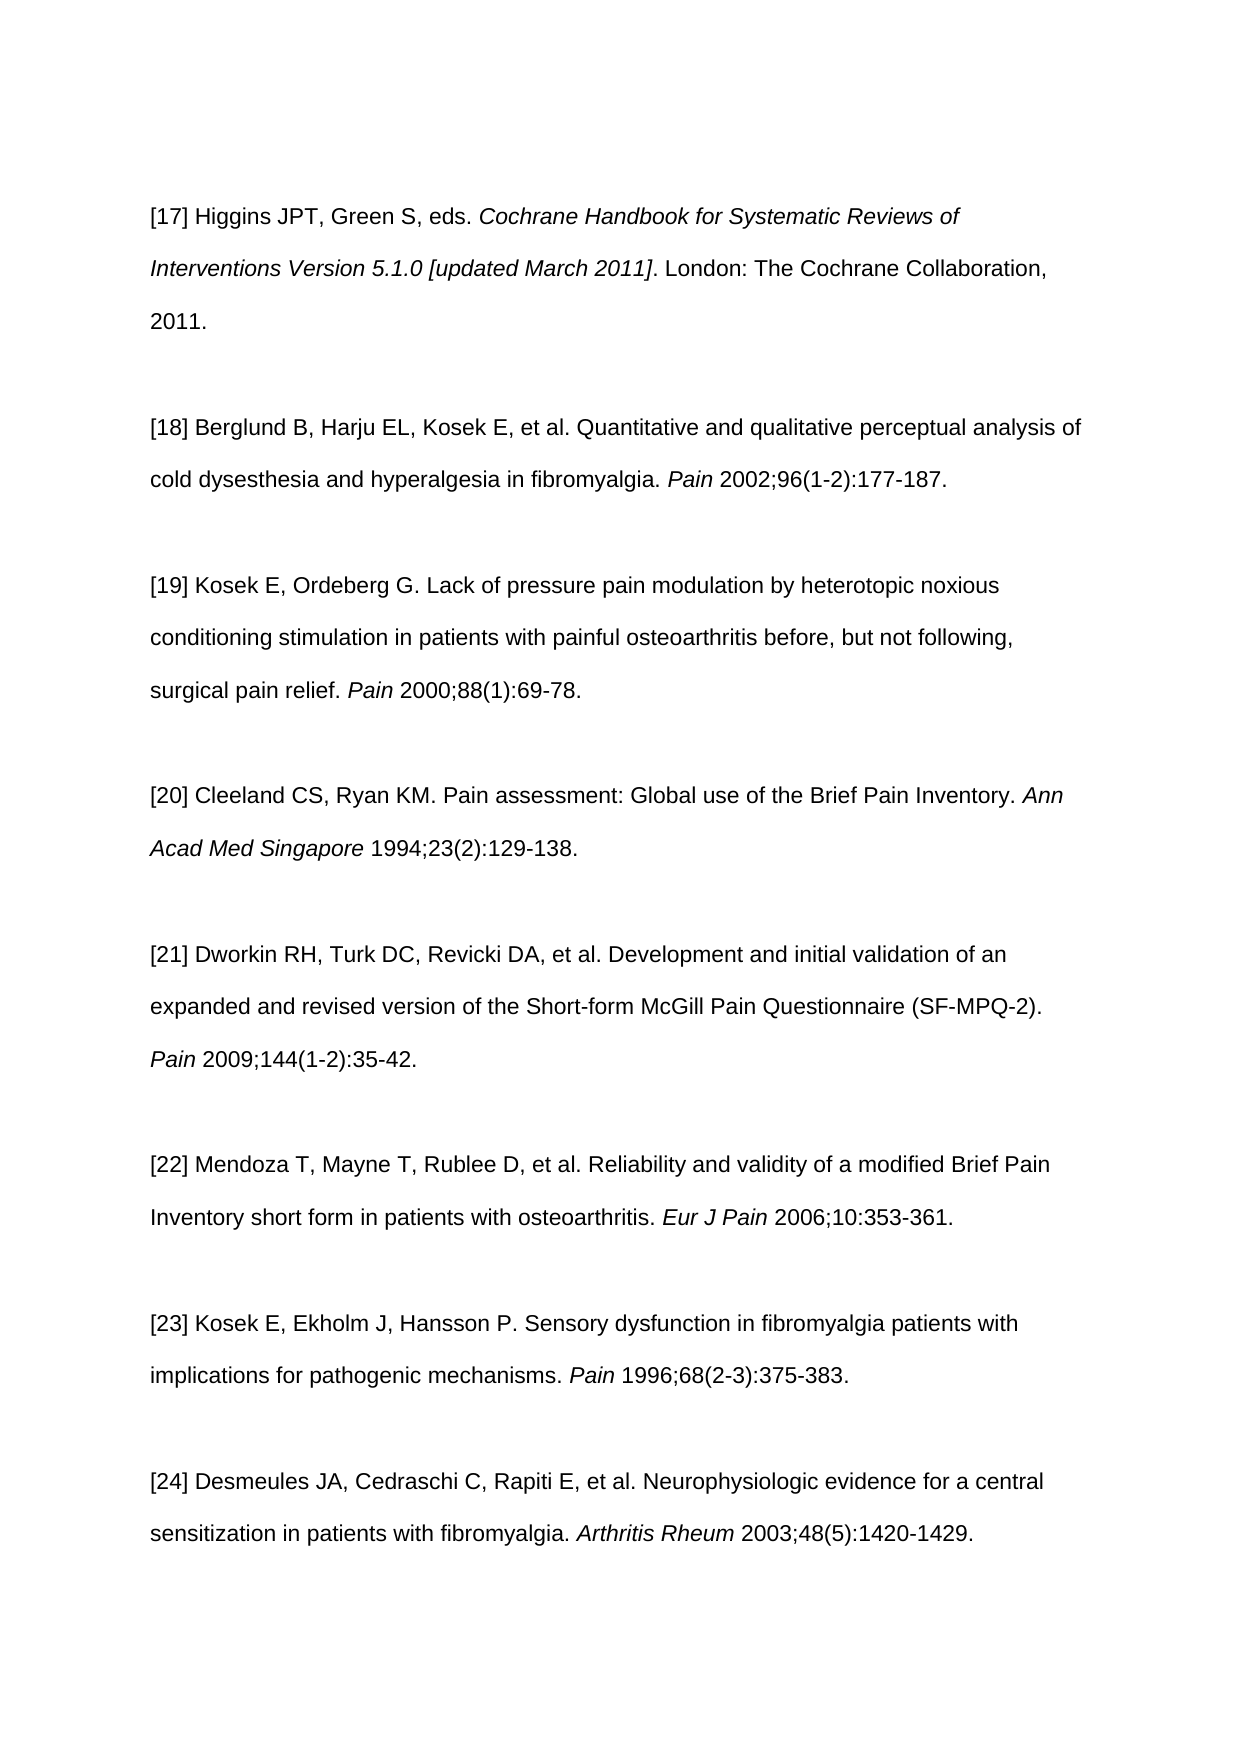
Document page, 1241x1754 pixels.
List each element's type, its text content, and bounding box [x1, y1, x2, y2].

text [22] Mendoza T, Mayne T, Rublee D, et al. Reliability and validity of a modiﬁed Brief Pain Inventory short form in patients with osteoarthritis. Eur J Pain 2006;10:353-361. [150, 1151, 1090, 1231]
text [17] Higgins JPT, Green S, eds. Cochrane Handbook for Systematic Reviews of Interventions Version 5.1.0 [updated March 2011]. London: The Cochrane Collaboration, 2011. [150, 203, 1090, 334]
text [24] Desmeules JA, Cedraschi C, Rapiti E, et al. Neurophysiologic evidence for a central sensitization in patients with fibromyalgia. Arthritis Rheum 2003;48(5):1420-1429. [150, 1468, 1090, 1547]
text [19] Kosek E, Ordeberg G. Lack of pressure pain modulation by heterotopic noxious conditioning stimulation in patients with painful osteoarthritis before, but not following, surgical pain relief. Pain 2000;88(1):69-78. [150, 572, 1090, 703]
text [23] Kosek E, Ekholm J, Hansson P. Sensory dysfunction in fibromyalgia patients with implications for pathogenic mechanisms. Pain 1996;68(2-3):375-383. [150, 1309, 1090, 1389]
text [21] Dworkin RH, Turk DC, Revicki DA, et al. Development and initial validation of an expanded and revised version of the Short-form McGill Pain Questionnaire (SF-MPQ-2). Pain 2009;144(1-2):35-42. [150, 941, 1090, 1072]
text [20] Cleeland CS, Ryan KM. Pain assessment: Global use of the Brief Pain Inventory. Ann Acad Med Singapore 1994;23(2):129-138. [150, 782, 1090, 862]
text [18] Berglund B, Harju EL, Kosek E, et al. Quantitative and qualitative perceptual analysis of cold dysesthesia and hyperalgesia in fibromyalgia. Pain 2002;96(1-2):177-187. [150, 413, 1090, 493]
